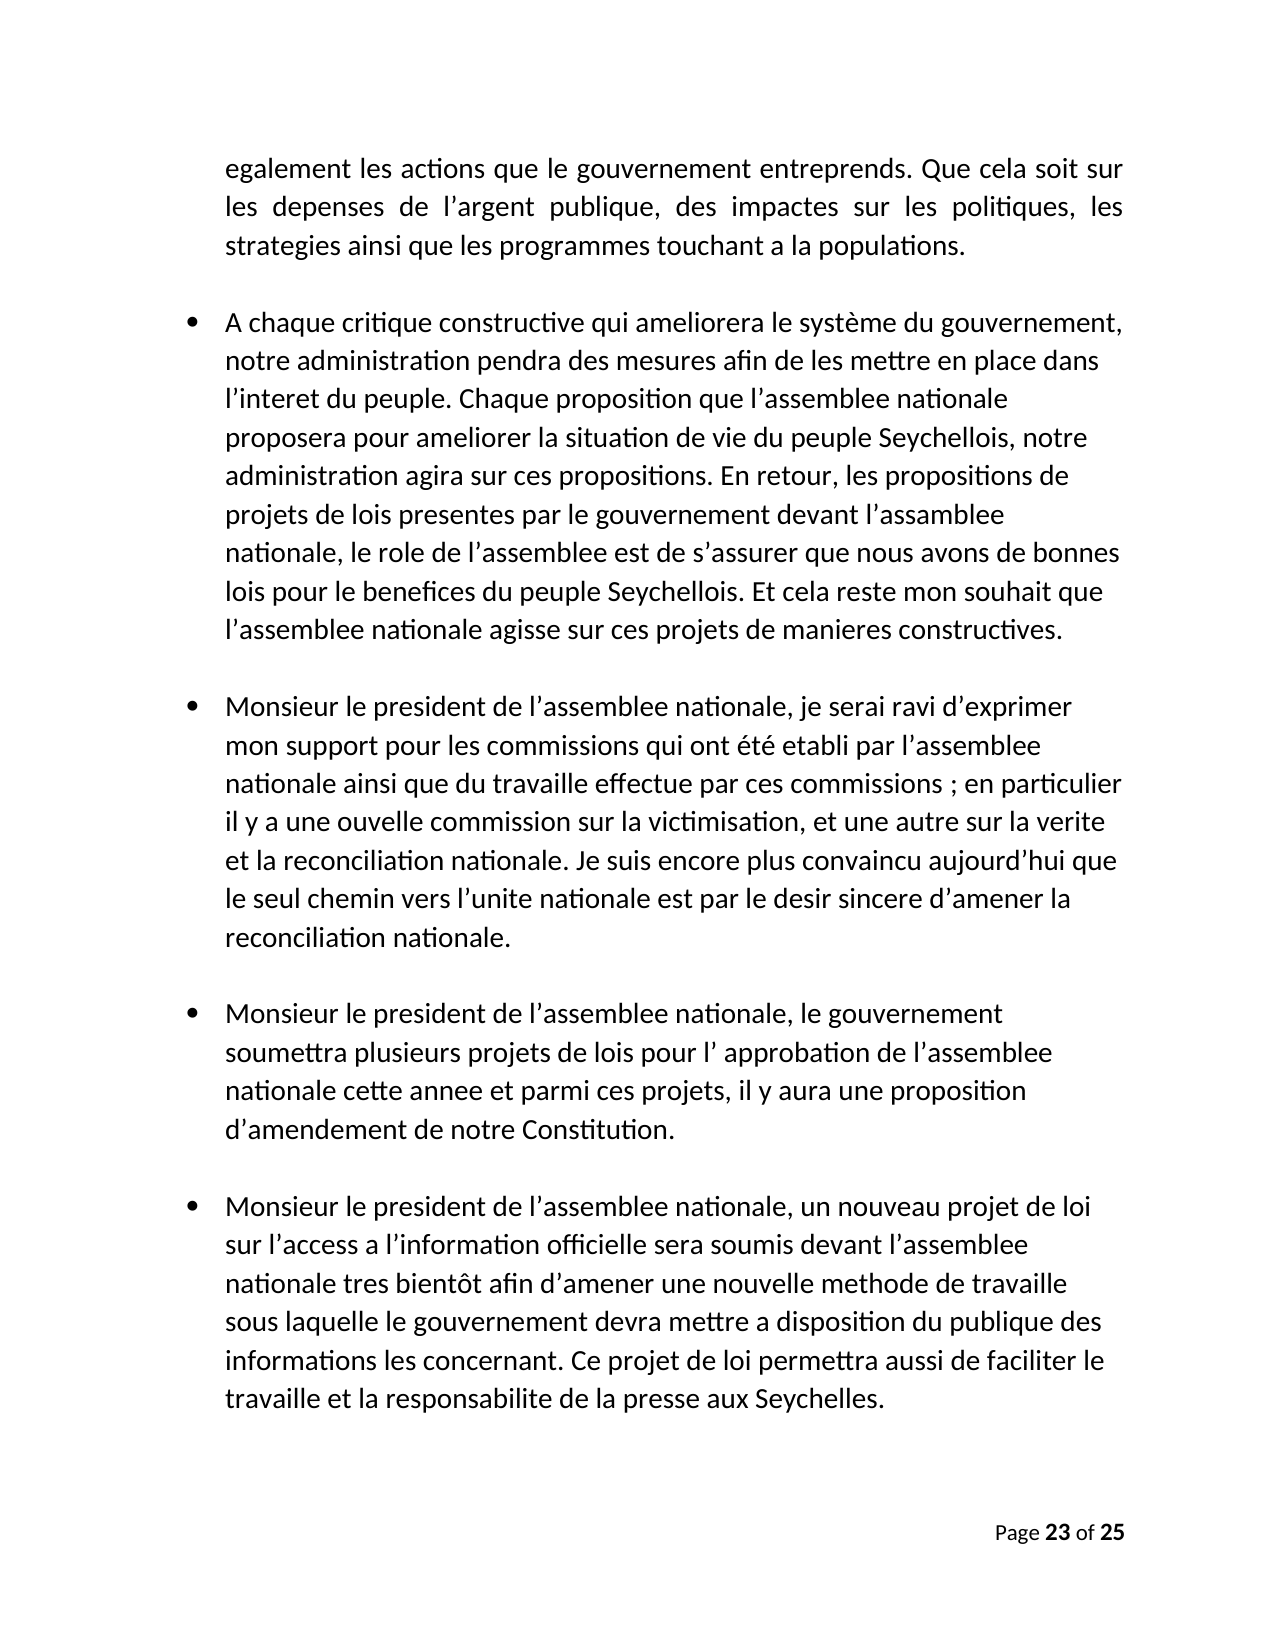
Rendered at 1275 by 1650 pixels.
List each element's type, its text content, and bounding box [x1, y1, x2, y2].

list A chaque critique constructive qui ameliorera le système du gouvernement, notre administration pendra des mesures afin de les mettre en place dans l’interet du peuple. Chaque proposition que l’assemblee nationale proposera pour ameliorer la situation de vie du peuple Seychellois, notre administration agira sur ces propositions. En retour, les propositions de projets de lois presentes par le gouvernement devant l’assamblee nationale, le role de l’assemblee est de s’assurer que nous avons de bonnes lois pour le benefices du peuple Seychellois. Et cela reste mon souhait que l’assemblee nationale agisse sur ces projets de manieres constructives. [187, 304, 1125, 647]
list Monsieur le president de l’assemblee nationale, le gouvernement soumettra plusieurs projets de lois pour l’ approbation de l’assemblee nationale cette annee et parmi ces projets, il y aura une proposition d’amendement de notre Constitution. [187, 996, 1125, 1147]
list Monsieur le president de l’assemblee nationale, un nouveau projet de loi sur l’access a l’information officielle sera soumis devant l’assemblee nationale tres bientôt afin d’amener une nouvelle methode de travaille sous laquelle le gouvernement devra mettre a disposition du publique des informations les concernant. Ce projet de loi permettra aussi de faciliter le travaille et la responsabilite de la presse aux Seychelles. [187, 1188, 1125, 1416]
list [187, 150, 1125, 262]
list Monsieur le president de l’assemblee nationale, je serai ravi d’exprimer mon support pour les commissions qui ont été etabli par l’assemblee nationale ainsi que du travaille effectue par ces commissions ; en particulier il y a une ouvelle commission sur la victimisation, et une autre sur la verite et la reconciliation nationale. Je suis encore plus convaincu aujourd’hui que le seul chemin vers l’unite nationale est par le desir sincere d’amener la reconciliation nationale. [187, 688, 1125, 954]
